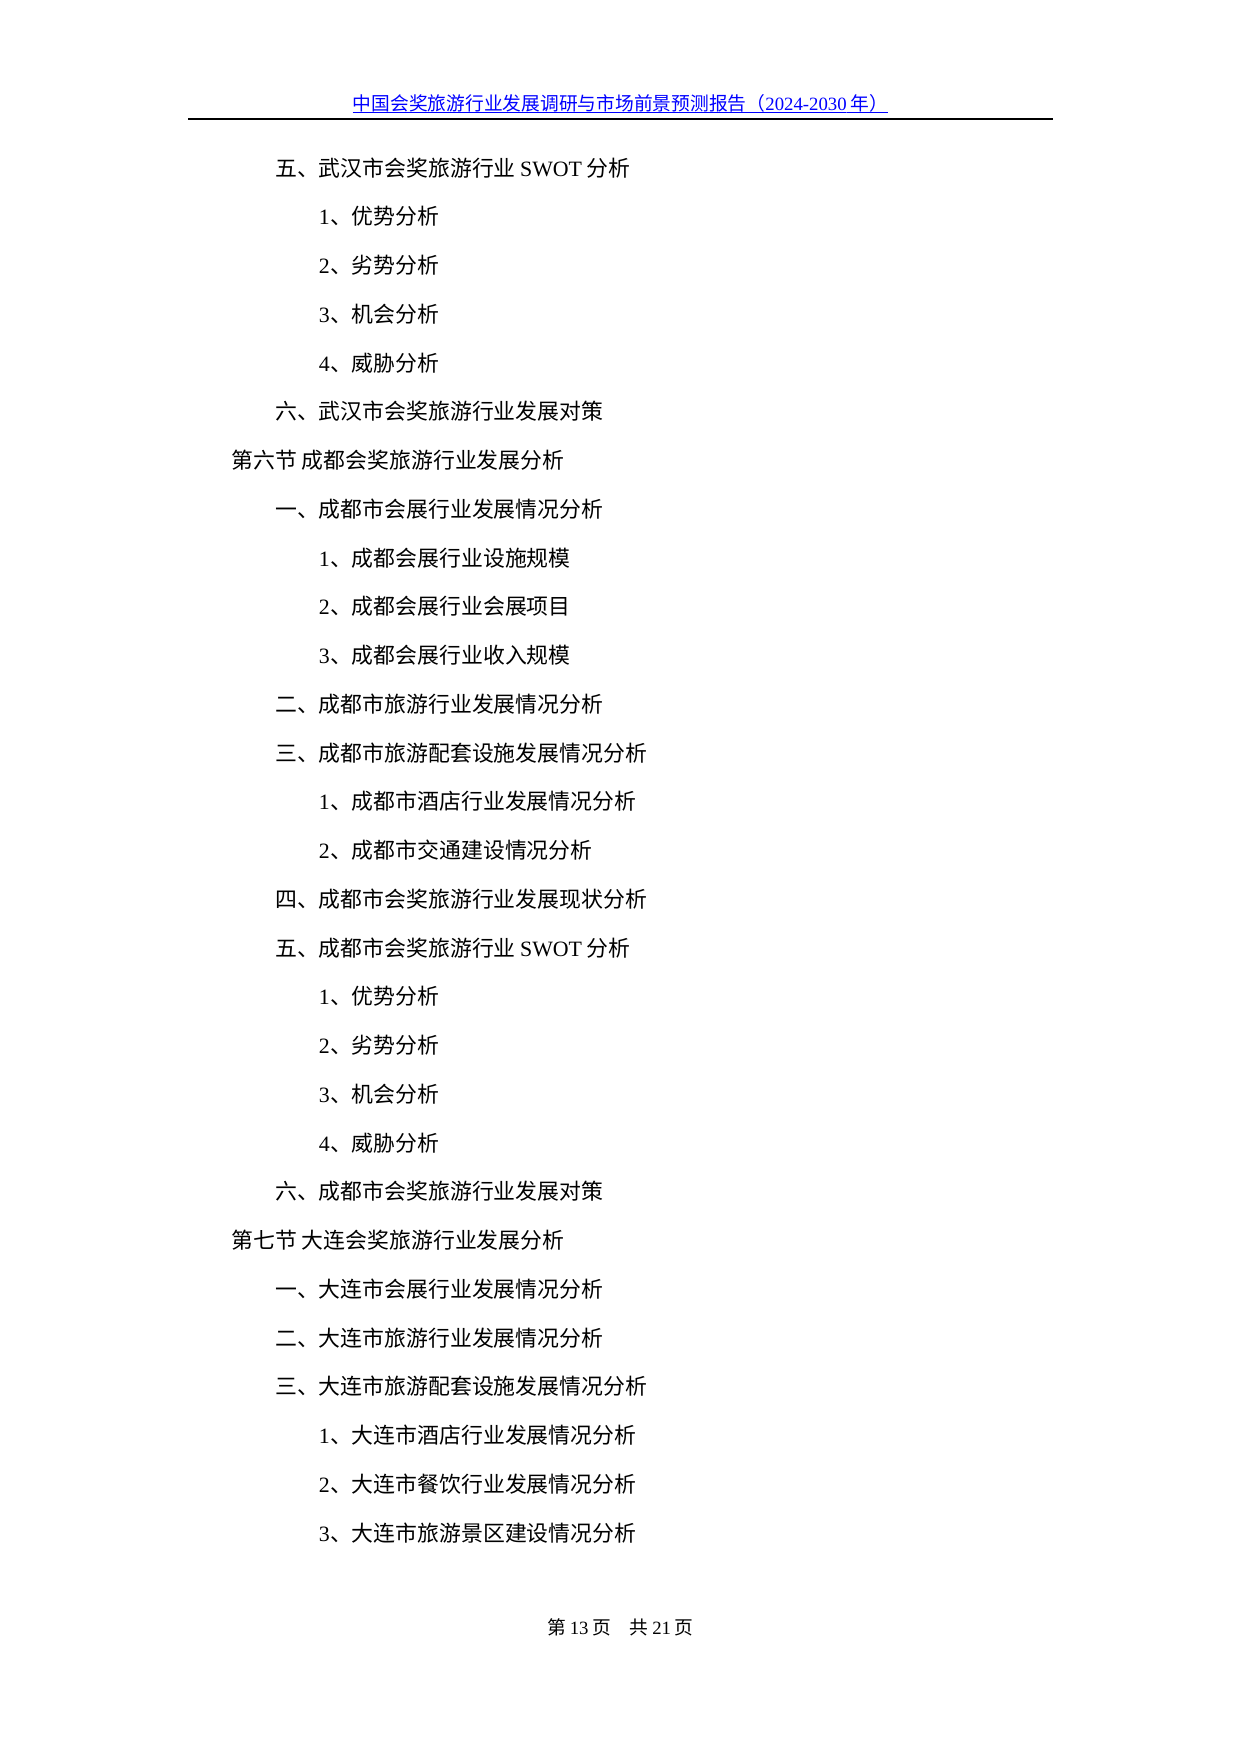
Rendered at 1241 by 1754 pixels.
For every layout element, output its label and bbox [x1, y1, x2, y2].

text [187, 150, 1053, 1548]
